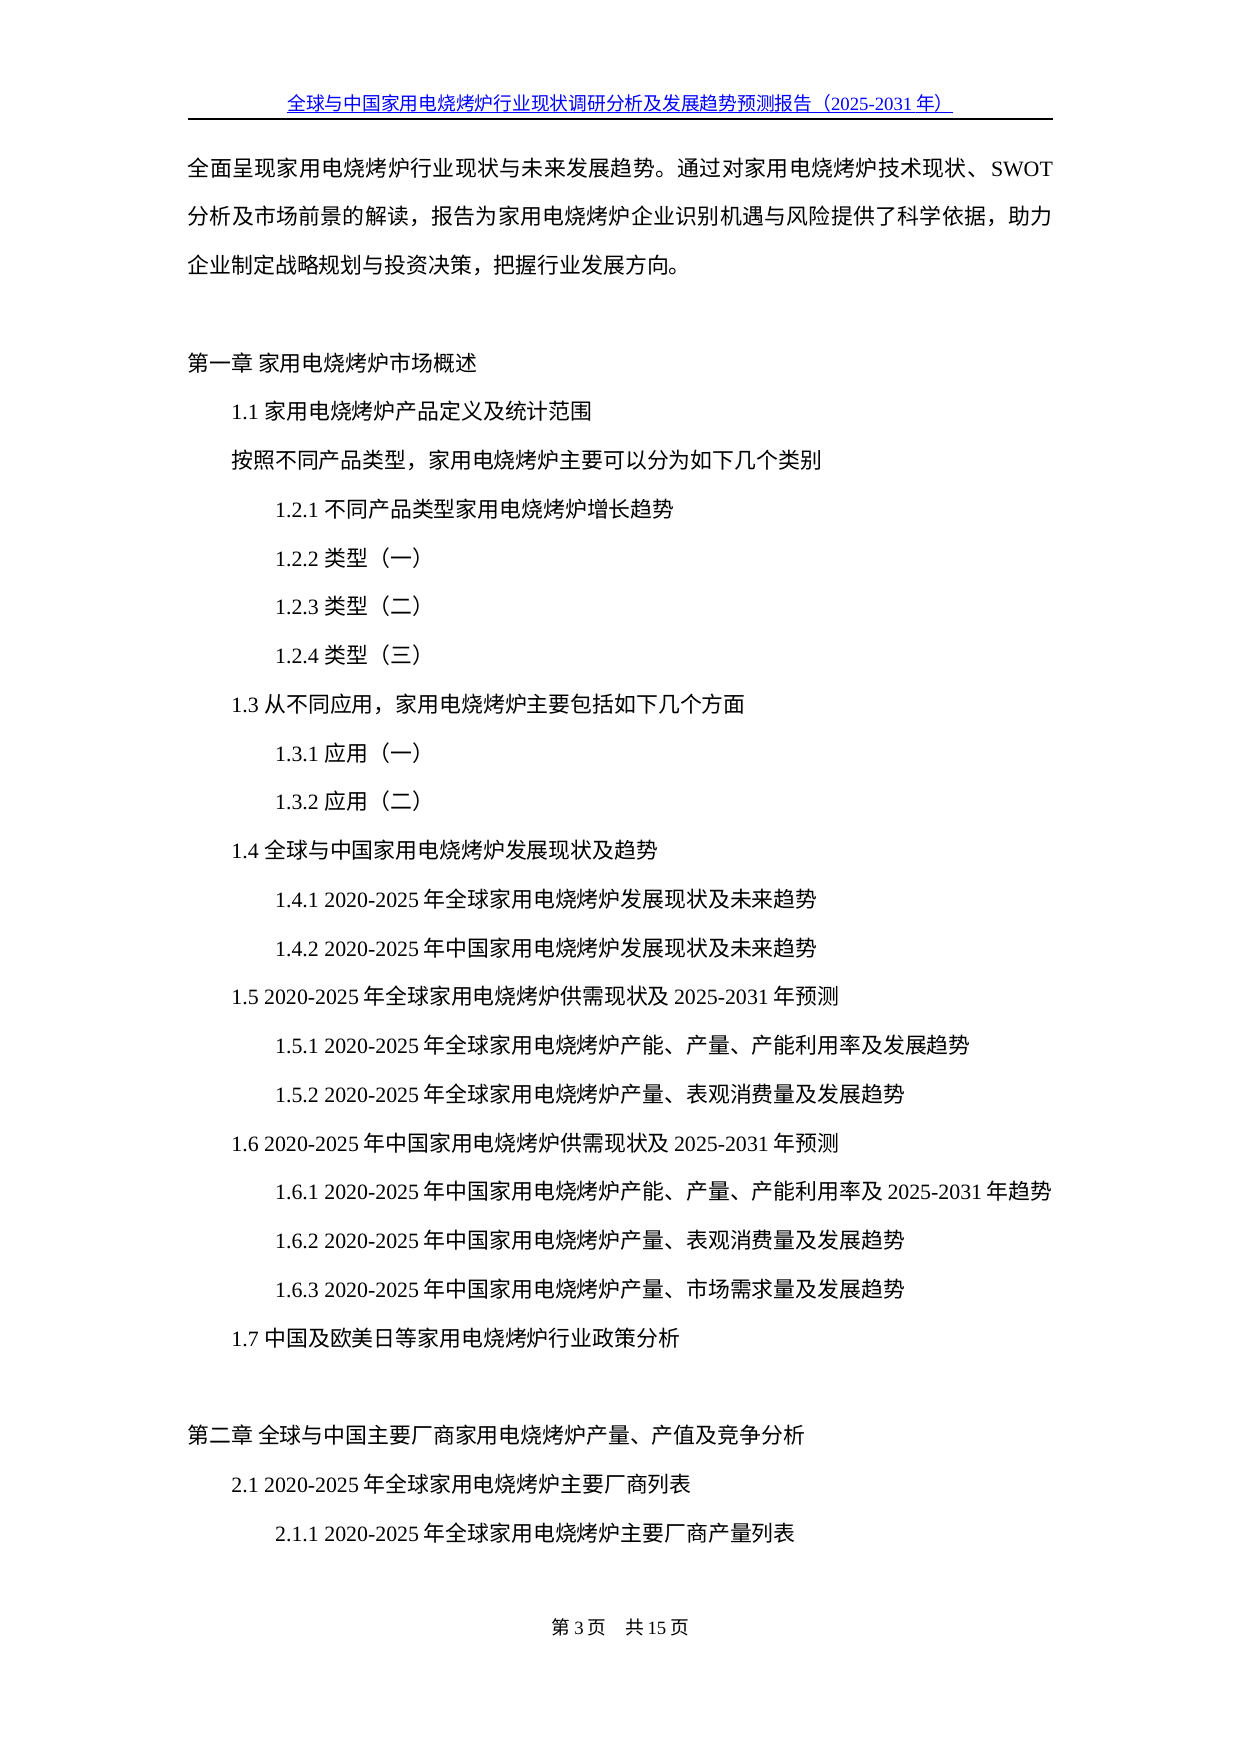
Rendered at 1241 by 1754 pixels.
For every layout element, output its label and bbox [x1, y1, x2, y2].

text [187, 150, 1053, 1548]
